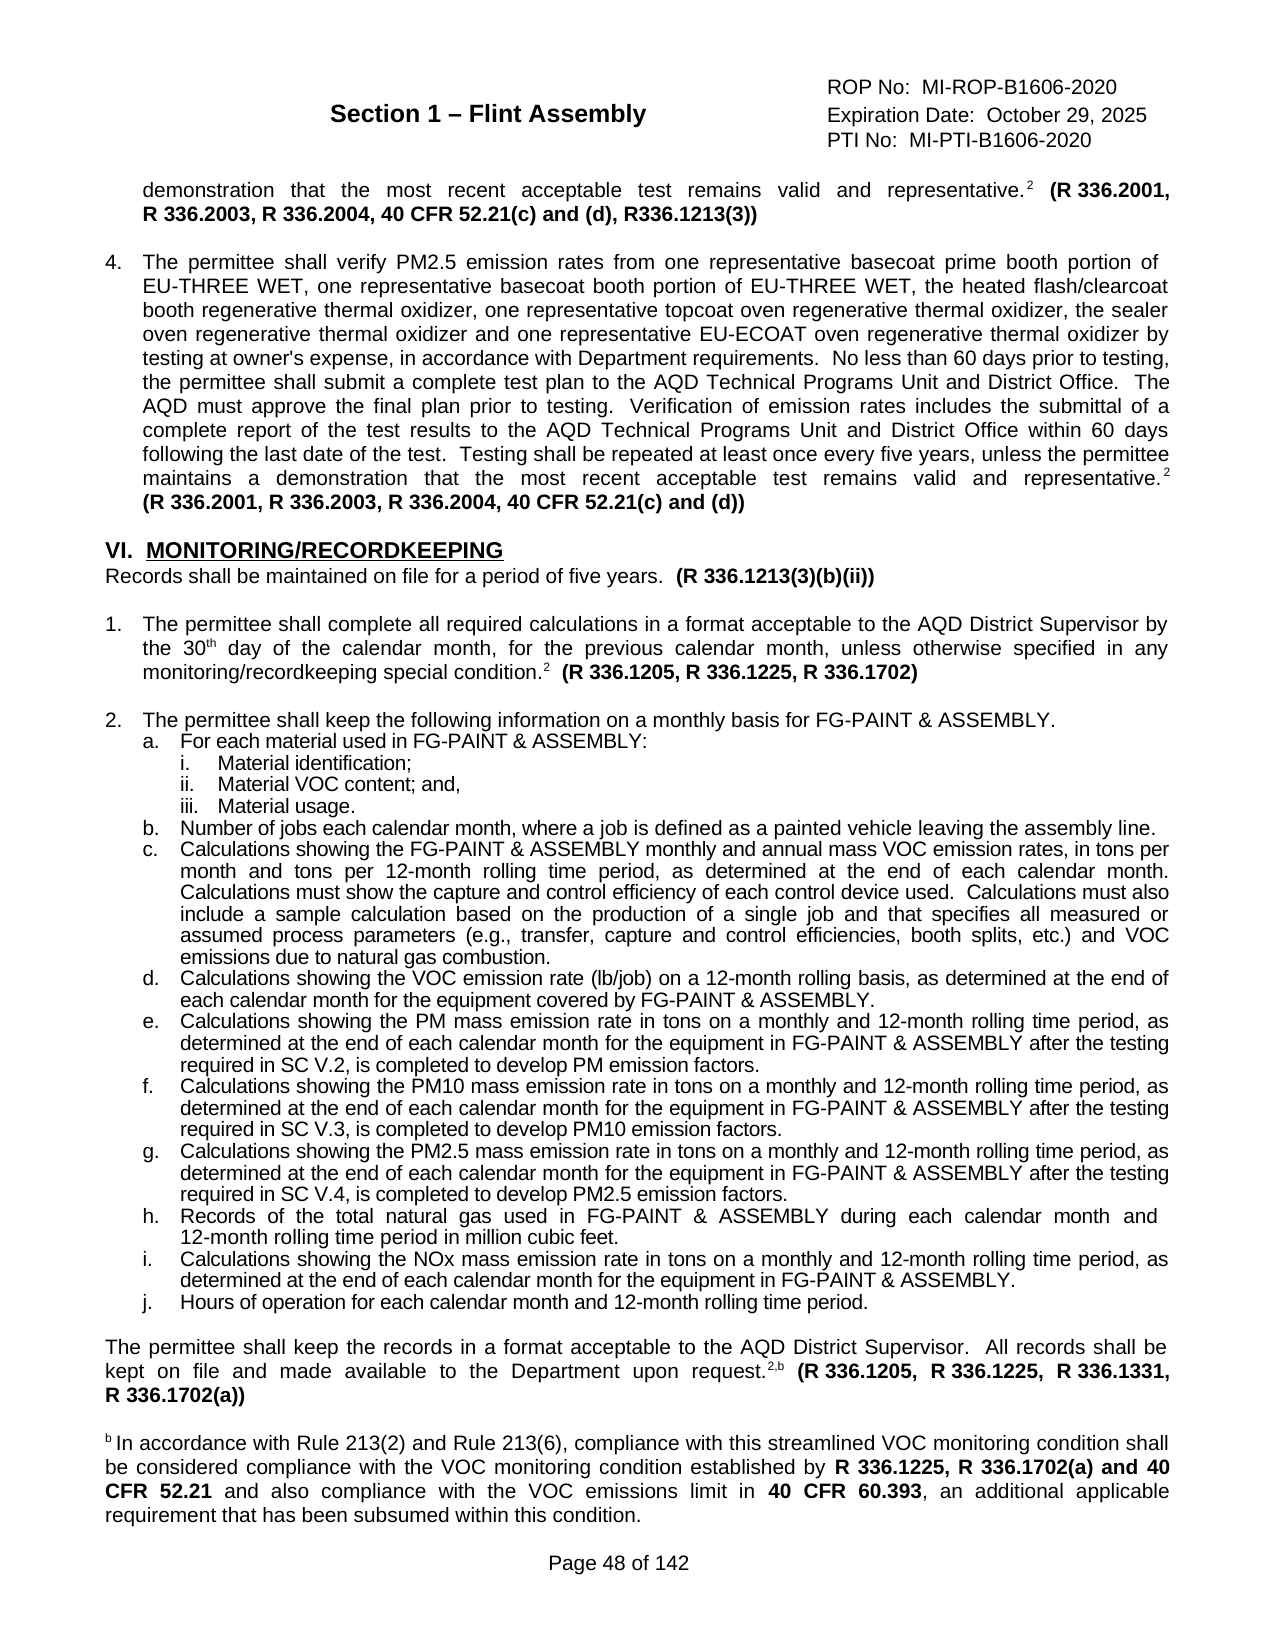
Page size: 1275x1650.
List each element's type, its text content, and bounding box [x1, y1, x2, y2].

list The permittee shall complete all required calculations in a format acceptable to the AQD District Supervisor by the 30th day of the calendar month, for the previous calendar month, unless otherwise specified in any monitoring/recordkeeping special condition.2 (R 336.1205, R 336.1225, R 336.1702) [105, 612, 1170, 683]
text a. For each material used in FG-PAINT & ASSEMBLY: [142, 731, 1170, 753]
text Records shall be maintained on file for a period of five years. (R 336.1213(3)(b)(ii)) [105, 564, 1170, 588]
text d. Calculations showing the VOC emission rate (lb/job) on a 12-month rolling basis, as determined at the end of each calendar month for the equipment covered by FG-PAINT & ASSEMBLY. [142, 969, 1170, 1012]
list Calculations showing the PM2.5 mass emission rate in tons on a monthly and 12-month rolling time period, as determined at the end of each calendar month for the equipment in FG-PAINT & ASSEMBLY after the testing required in SC V.4, is completed to develop PM2.5 emission factors. [142, 1141, 1170, 1206]
list Calculations showing the NOx mass emission rate in tons on a monthly and 12-month rolling time period, as determined at the end of each calendar month for the equipment in FG-PAINT & ASSEMBLY. [142, 1249, 1170, 1292]
list Hours of operation for each calendar month and 12-month rolling time period. [142, 1292, 1170, 1314]
list Calculations showing the PM mass emission rate in tons on a monthly and 12-month rolling time period, as determined at the end of each calendar month for the equipment in FG-PAINT & ASSEMBLY after the testing required in SC V.2, is completed to develop PM emission factors. [142, 1012, 1170, 1076]
text VI. MONITORING/RECORDKEEPING [105, 537, 1170, 564]
text The permittee shall keep the records in a format acceptable to the AQD District Supervisor. All records shall be kept on file and made available to the Department upon request.2,b (R 336.1205, R 336.1225, R 336.1331, R 336.1702(a)) [105, 1335, 1170, 1407]
text b. Number of jobs each calendar month, where a job is defined as a painted vehicle leaving the assembly line. [142, 818, 1170, 839]
list Records of the total natural gas used in FG-PAINT & ASSEMBLY during each calendar month and 12-month rolling time period in million cubic feet. [142, 1206, 1170, 1249]
text 2. The permittee shall keep the following information on a monthly basis for FG-PAINT & ASSEMBLY. [105, 707, 1170, 731]
list Calculations showing the PM10 mass emission rate in tons on a monthly and 12-month rolling time period, as determined at the end of each calendar month for the equipment in FG-PAINT & ASSEMBLY after the testing required in SC V.3, is completed to develop PM10 emission factors. [142, 1076, 1170, 1141]
text c. Calculations showing the FG-PAINT & ASSEMBLY monthly and annual mass VOC emission rates, in tons per month and tons per 12-month rolling time period, as determined at the end of each calendar month. Calculations must show the capture and control efficiency of each control device used. Calculations must also include a sample calculation based on the production of a single job and that specifies all measured or assumed process parameters (e.g., transfer, capture and control efficiencies, booth splits, etc.) and VOC emissions due to natural gas combustion. [142, 839, 1170, 969]
list The permittee shall verify PM2.5 emission rates from one representative basecoat prime booth portion of EU-THREE WET, one representative basecoat booth portion of EU-THREE WET, the heated flash/clearcoat booth regenerative thermal oxidizer, one representative topcoat oven regenerative thermal oxidizer, the sealer oven regenerative thermal oxidizer and one representative EU-ECOAT oven regenerative thermal oxidizer by testing at owner's expense, in accordance with Department requirements. No less than 60 days prior to testing, the permittee shall submit a complete test plan to the AQD Technical Programs Unit and District Office. The AQD must approve the final plan prior to testing. Verification of emission rates includes the submittal of a complete report of the test results to the AQD Technical Programs Unit and District Office within 60 days following the last date of the test. Testing shall be repeated at least once every five years, unless the permittee maintains a demonstration that the most recent acceptable test remains valid and representative.2 (R 336.2001, R 336.2003, R 336.2004, 40 CFR 52.21(c) and (d)) [105, 250, 1170, 513]
text i. Material identification; [180, 753, 1170, 774]
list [105, 178, 1170, 226]
text iii. Material usage. [180, 796, 1170, 818]
text b In accordance with Rule 213(2) and Rule 213(6), compliance with this streamlined VOC monitoring condition shall be considered compliance with the VOC monitoring condition established by R 336.1225, R 336.1702(a) and 40 CFR 52.21 and also compliance with the VOC emissions limit in 40 CFR 60.393, an additional applicable requirement that has been subsumed within this condition. [105, 1431, 1170, 1527]
text ii. Material VOC content; and, [180, 774, 1170, 796]
